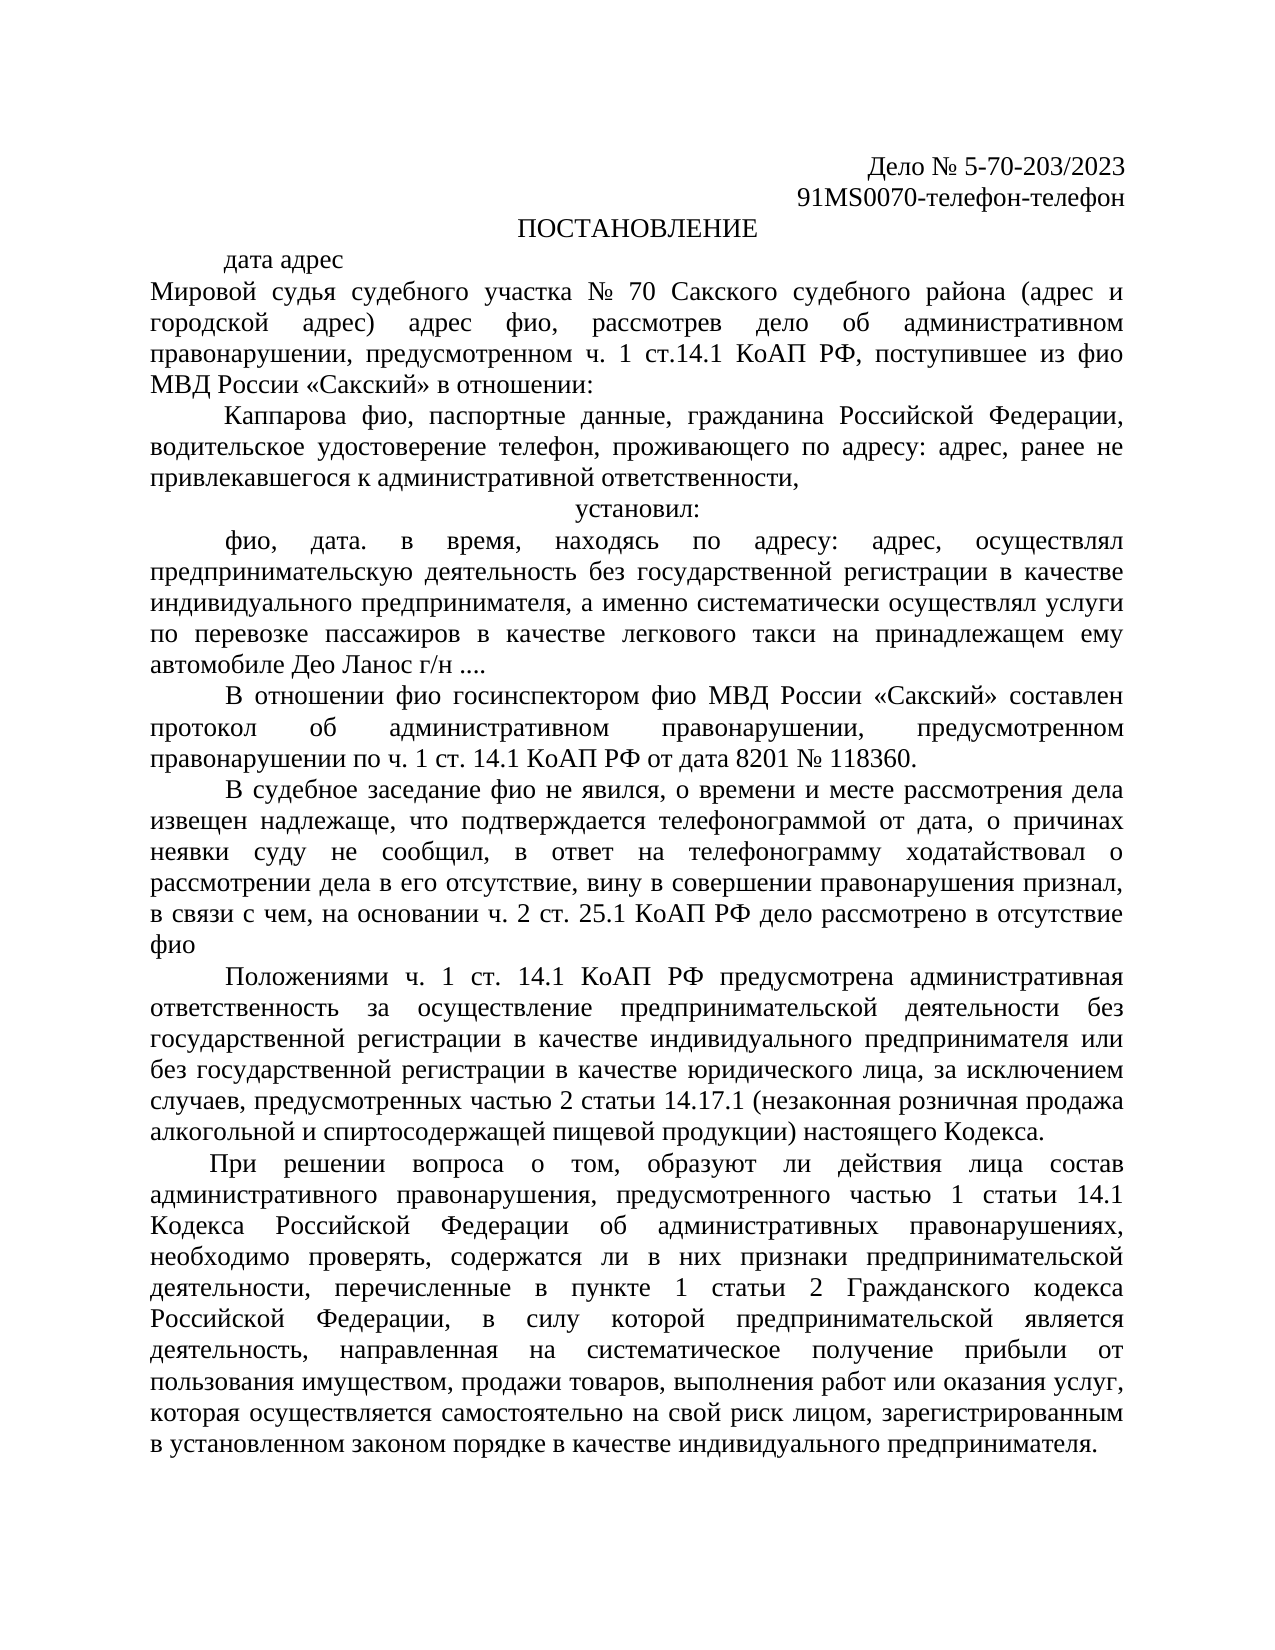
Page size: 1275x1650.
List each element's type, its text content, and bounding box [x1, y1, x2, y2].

text ПОСТАНОВЛЕНИЕ [150, 212, 1125, 243]
text дата адрес [150, 243, 1125, 274]
text В судебное заседание фио не явился, о времени и месте рассмотрения дела извещен надлежаще, что подтверждается телефонограммой от дата, о причинах неявки суду не сообщил, в ответ на телефонограмму ходатайствовал о рассмотрении дела в его отсутствие, вину в совершении правонарушения признал, в связи с чем, на основании ч. 2 ст. 25.1 КоАП РФ дело рассмотрено в отсутствие фио [150, 773, 1125, 960]
text Дело № 5-70-203/2023 [150, 150, 1125, 181]
text Каппарова фио, паспортные данные, гражданина Российской Федерации, водительское удостоверение телефон, проживающего по адресу: адрес, ранее не привлекавшегося к административной ответственности, [150, 399, 1125, 493]
text В отношении фио госинспектором фио МВД России «Сакский» составлен протокол об административном правонарушении, предусмотренном правонарушении по ч. 1 ст. 14.1 КоАП РФ от дата 8201 № 118360. [150, 679, 1125, 773]
text При решении вопроса о том, образуют ли действия лица состав административного правонарушения, предусмотренного частью 1 статьи 14.1 Кодекса Российской Федерации об административных правонарушениях, необходимо проверять, содержатся ли в них признаки предпринимательской деятельности, перечисленные в пункте 1 статьи 2 Гражданского кодекса Российской Федерации, в силу которой предпринимательской является деятельность, направленная на систематическое получение прибыли от пользования имуществом, продажи товаров, выполнения работ или оказания услуг, которая осуществляется самостоятельно на свой риск лицом, зарегистрированным в установленном законом порядке в качестве индивидуального предпринимателя. [150, 1147, 1125, 1458]
text установил: [150, 493, 1125, 524]
text Мировой судья судебного участка № 70 Сакского судебного района (адрес и городской адрес) адрес фио, рассмотрев дело об административном правонарушении, предусмотренном ч. 1 ст.14.1 КоАП РФ, поступившее из фио МВД России «Сакский» в отношении: [150, 274, 1125, 399]
text фио, дата. в время, находясь по адресу: адрес, осуществлял предпринимательскую деятельность без государственной регистрации в качестве индивидуального предпринимателя, а именно систематически осуществлял услуги по перевозке пассажиров в качестве легкового такси на принадлежащем ему автомобиле Део Ланос г/н .... [150, 524, 1125, 679]
text Положениями ч. 1 ст. 14.1 КоАП РФ предусмотрена административная ответственность за осуществление предпринимательской деятельности без государственной регистрации в качестве индивидуального предпринимателя или без государственной регистрации в качестве юридического лица, за исключением случаев, предусмотренных частью 2 статьи 14.17.1 (незаконная розничная продажа алкогольной и спиртосодержащей пищевой продукции) настоящего Кодекса. [150, 960, 1125, 1147]
text 91МS0070-телефон-телефон [150, 181, 1125, 212]
